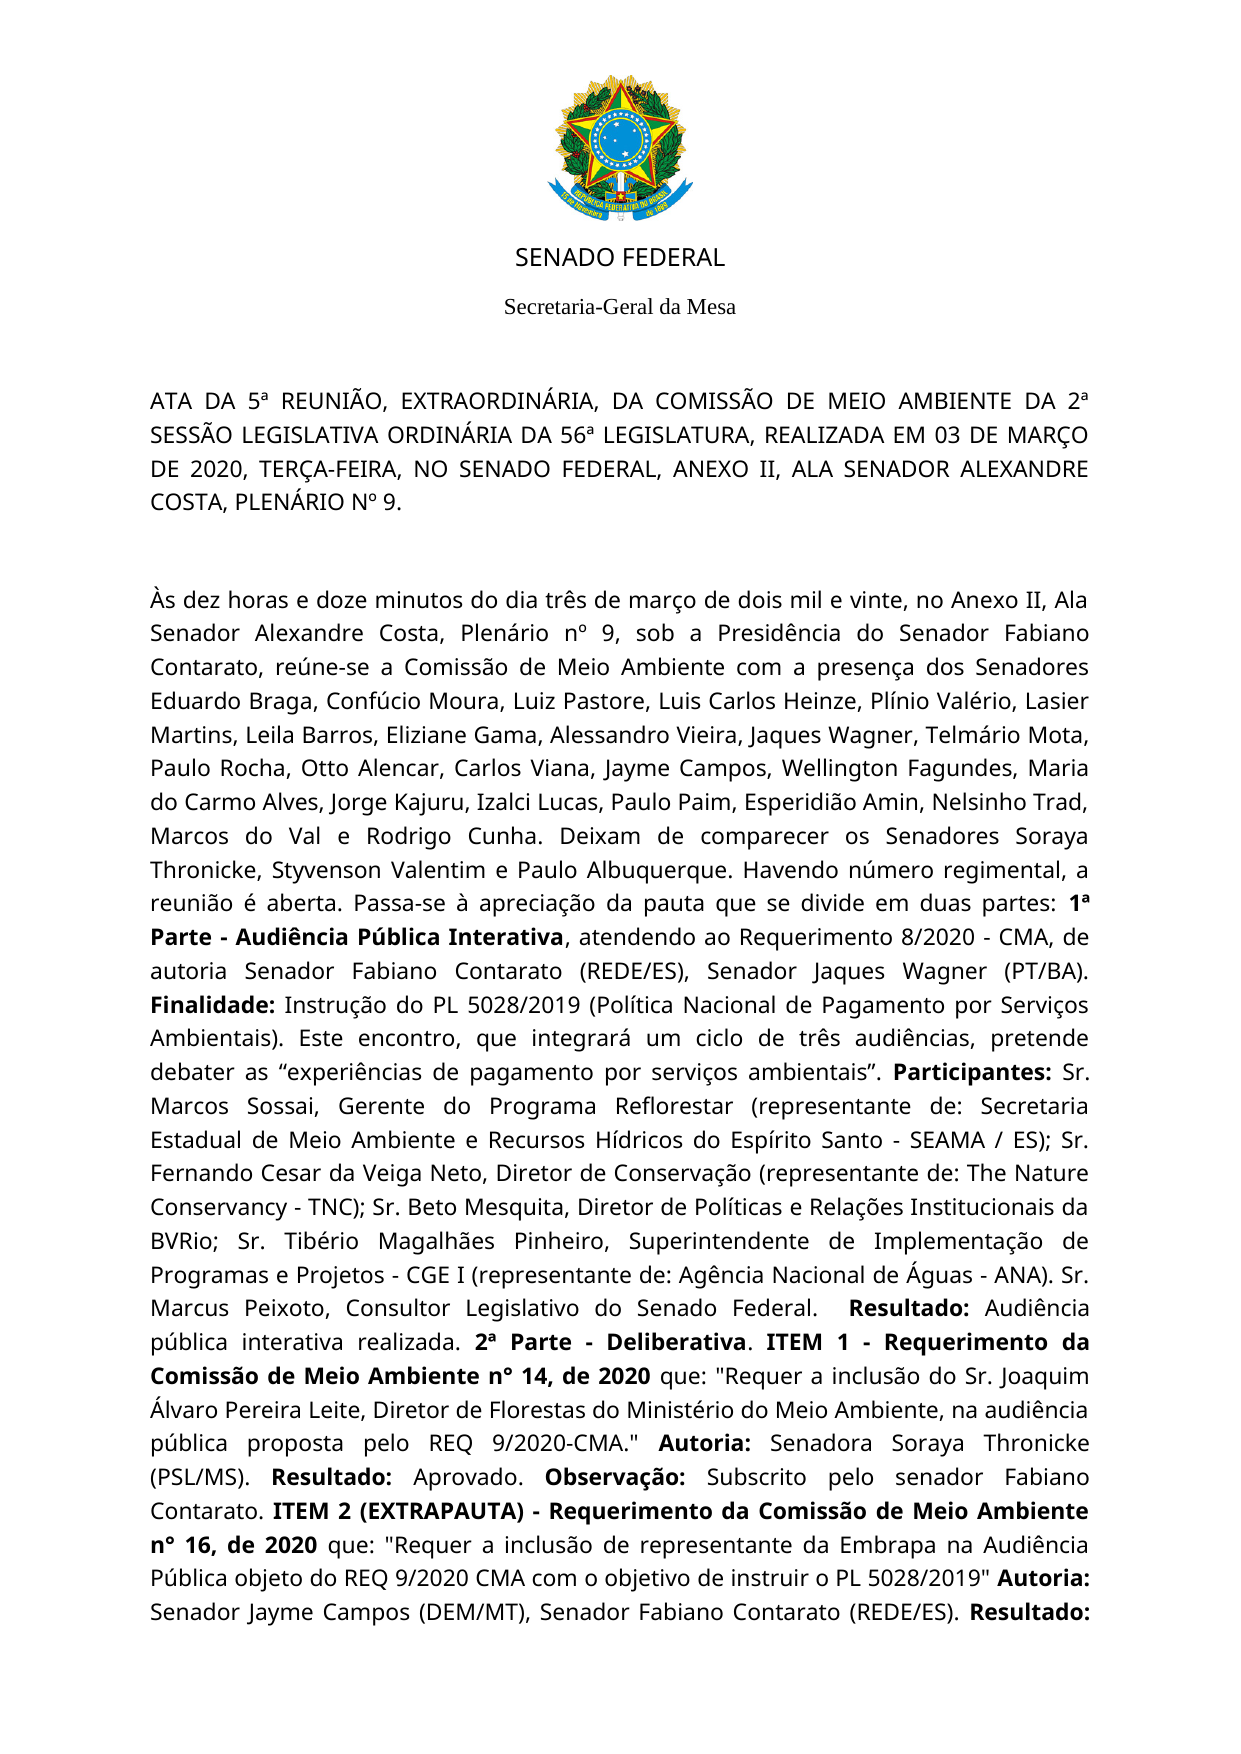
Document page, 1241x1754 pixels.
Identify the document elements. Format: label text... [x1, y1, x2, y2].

picture [547, 75, 693, 221]
text ATA DA 5ª REUNIÃO, Extraordinária, DA Comissão de Meio Ambiente DA 2ª SESSÃO LEGISLATIVA Ordinária DA 56ª LEGISLATURA, REALIZADA EM 03 de Março de 2020, Terça-feira, NO SENADO FEDERAL, Anexo II, Ala Senador Alexandre Costa, Plenário nº 9. [150, 385, 1090, 517]
